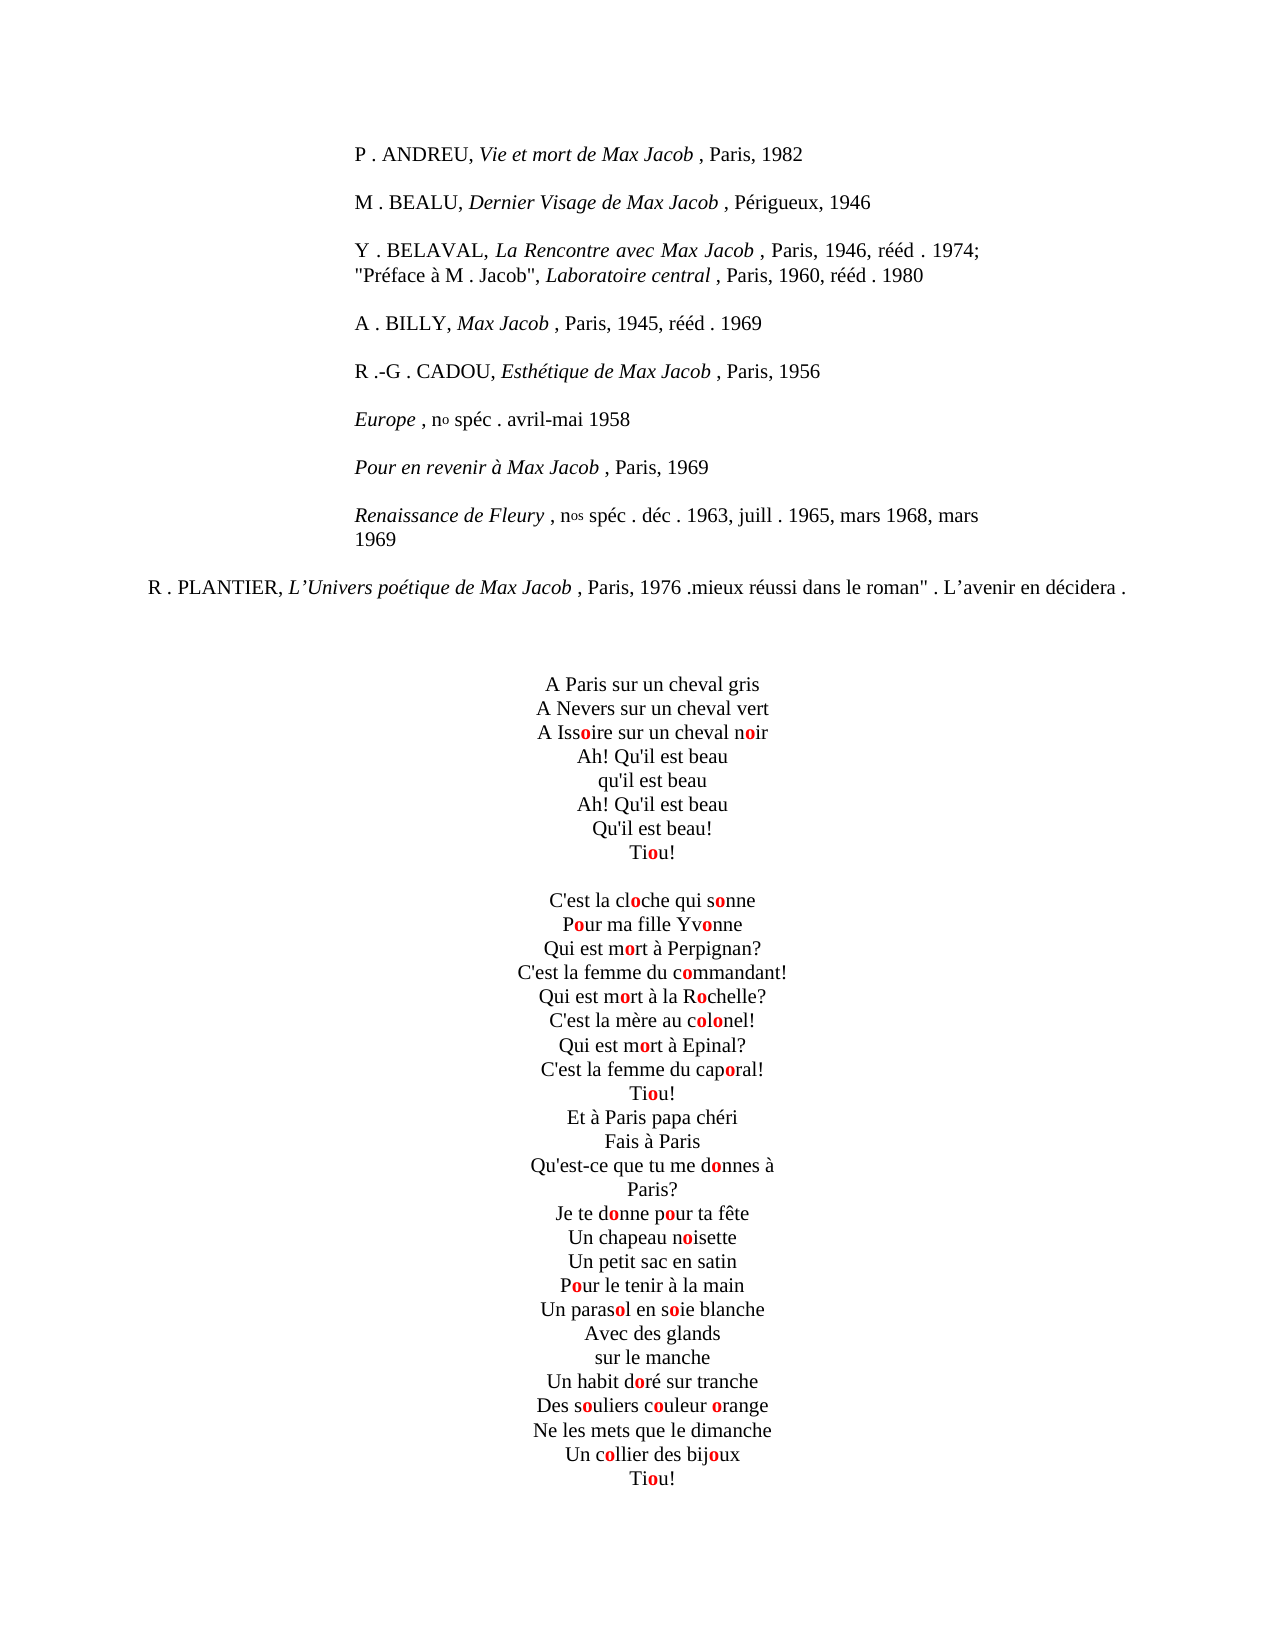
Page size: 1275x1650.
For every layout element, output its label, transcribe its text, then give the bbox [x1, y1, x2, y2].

text C'est la mère au colonel! [118, 1008, 1157, 1032]
text Tiou! [118, 1081, 1157, 1105]
text R . PLANTIER, L’Univers poétique de Max Jacob , Paris, 1976 .mieux réussi dans le roman" . L’avenir en décidera . [118, 575, 1157, 599]
text Je te donne pour ta fête [118, 1201, 1157, 1225]
text Tiou! [118, 1466, 1157, 1490]
text Qu'il est beau! [118, 816, 1157, 840]
text Qui est mort à Epinal? [118, 1032, 1157, 1057]
text Europe , no spéc . avril-mai 1958 [295, 407, 980, 431]
text Qu'est-ce que tu me donnes à [118, 1153, 1157, 1177]
text qu'il est beau [118, 768, 1157, 792]
text Pour le tenir à la main [118, 1273, 1157, 1297]
text P . ANDREU, Vie et mort de Max Jacob , Paris, 1982 [295, 142, 980, 166]
text Un chapeau noisette [118, 1225, 1157, 1249]
text Ah! Qu'il est beau [118, 792, 1157, 816]
text Pour ma fille Yvonne [118, 912, 1157, 936]
text Un habit doré sur tranche [118, 1369, 1157, 1393]
text Ne les mets que le dimanche [118, 1417, 1157, 1442]
text Des souliers couleur orange [118, 1393, 1157, 1417]
text sur le manche [118, 1345, 1157, 1369]
text Qui est mort à la Rochelle? [118, 984, 1157, 1008]
text Fais à Paris [118, 1129, 1157, 1153]
text Pour en revenir à Max Jacob , Paris, 1969 [295, 455, 980, 479]
text Qui est mort à Perpignan? [118, 936, 1157, 960]
text Un petit sac en satin [118, 1249, 1157, 1273]
text A Issoire sur un cheval noir [118, 720, 1157, 744]
text Renaissance de Fleury , nos spéc . déc . 1963, juill . 1965, mars 1968, mars 1969 [295, 503, 980, 551]
text Avec des glands [118, 1321, 1157, 1345]
text Un collier des bijoux [118, 1442, 1157, 1466]
text A Paris sur un cheval gris [118, 672, 1157, 696]
text C'est la femme du caporal! [118, 1057, 1157, 1081]
text Y . BELAVAL, La Rencontre avec Max Jacob , Paris, 1946, rééd . 1974; "Préface à M . Jacob", Laboratoire central , Paris, 1960, rééd . 1980 [295, 238, 980, 287]
text Ah! Qu'il est beau [118, 744, 1157, 768]
text Et à Paris papa chéri [118, 1105, 1157, 1129]
text A Nevers sur un cheval vert [118, 696, 1157, 720]
text R .-G . CADOU, Esthétique de Max Jacob , Paris, 1956 [295, 359, 980, 383]
text Tiou! [118, 840, 1157, 864]
text Paris? [118, 1177, 1157, 1201]
text A . BILLY, Max Jacob , Paris, 1945, rééd . 1969 [295, 311, 980, 335]
text Un parasol en soie blanche [118, 1297, 1157, 1321]
text C'est la cloche qui sonne [118, 888, 1157, 912]
text M . BEALU, Dernier Visage de Max Jacob , Périgueux, 1946 [295, 190, 980, 214]
text C'est la femme du commandant! [118, 960, 1157, 984]
